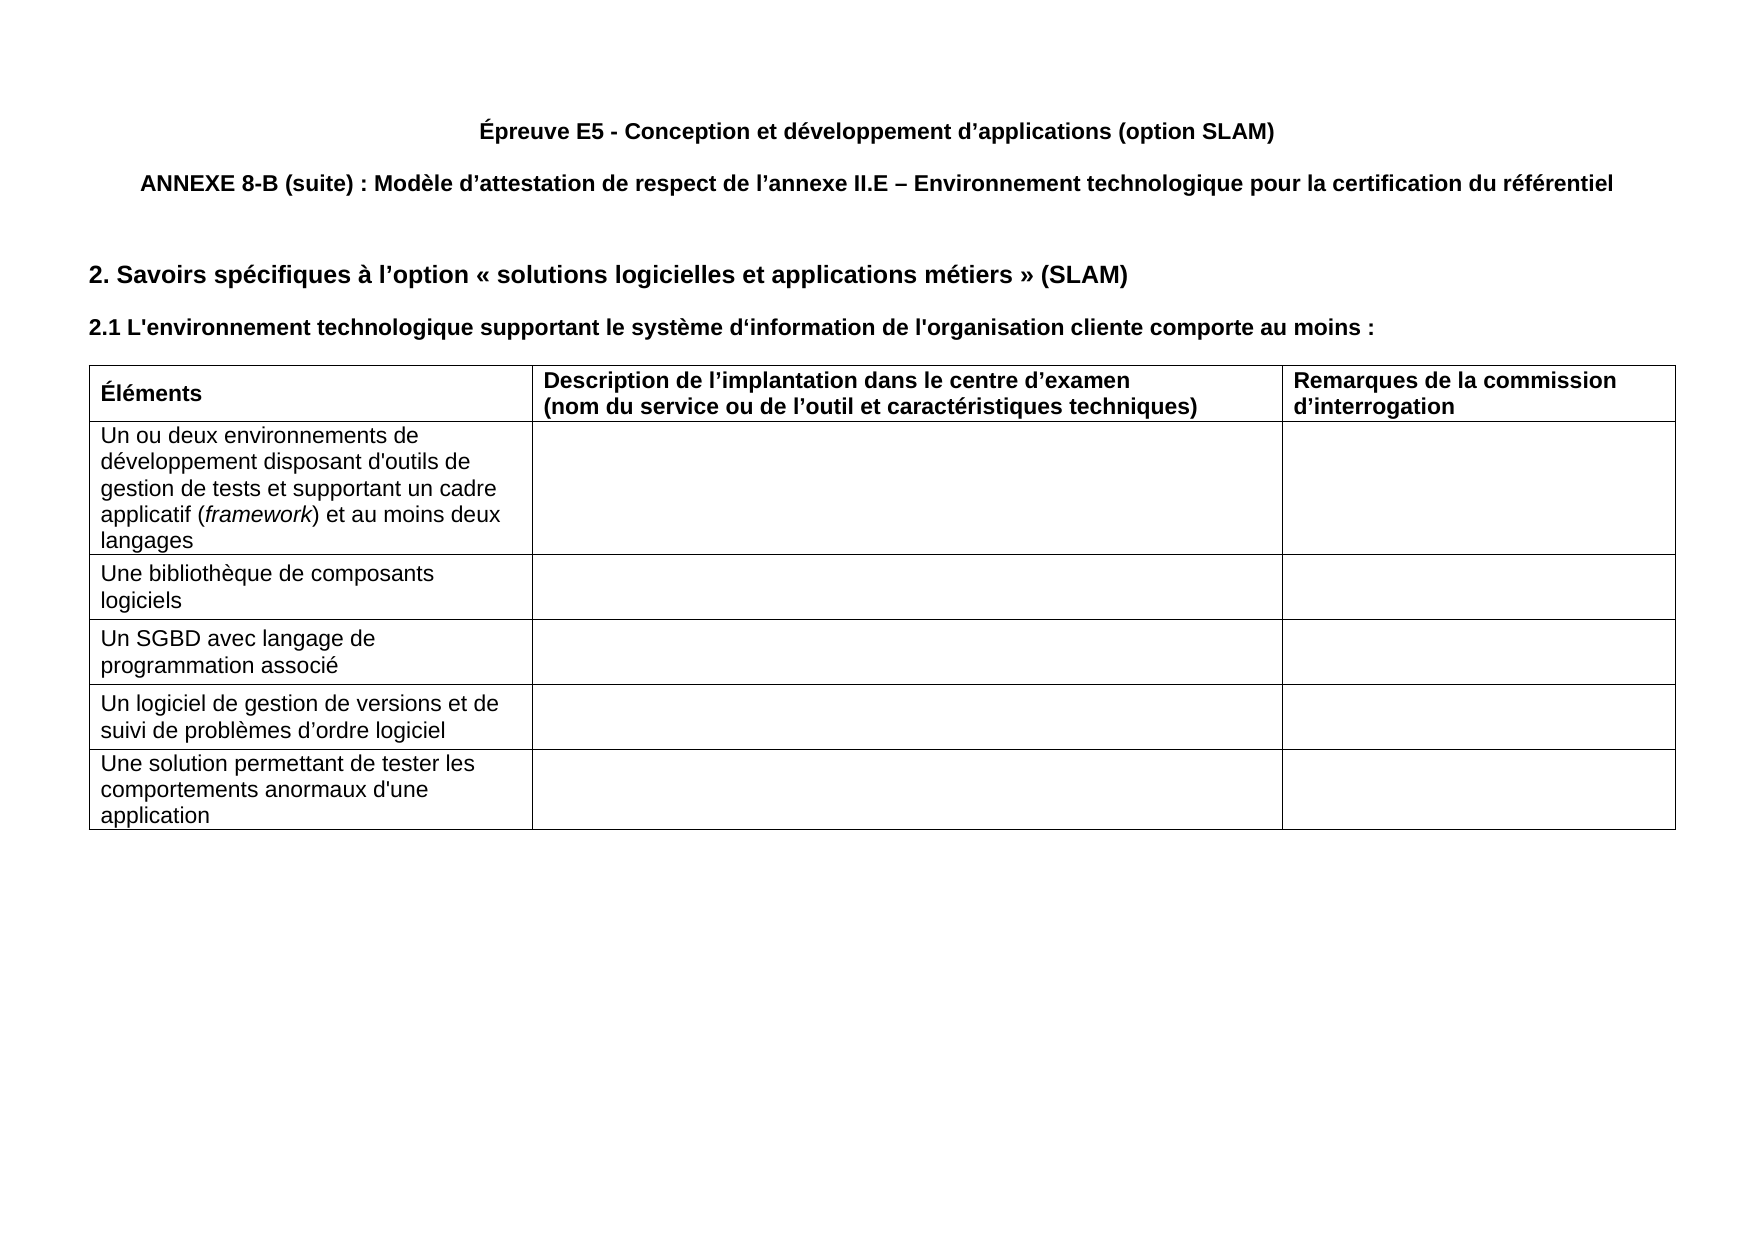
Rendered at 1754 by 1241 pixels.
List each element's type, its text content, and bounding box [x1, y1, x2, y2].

table_cell [1283, 620, 1675, 684]
table_cell [533, 620, 1282, 684]
table_cell Une bibliothèque de composants logiciels [90, 555, 532, 619]
text Épreuve E5 - Conception et développement d’applications (option SLAM) [89, 118, 1665, 144]
table_cell Un SGBD avec langage de programmation associé [90, 620, 532, 684]
text 2.1 L'environnement technologique supportant le système d‘information de l'organisation cliente comporte au moins : [89, 313, 1665, 340]
table_cell [1283, 750, 1675, 829]
table_header Éléments [90, 366, 532, 421]
table_cell Un logiciel de gestion de versions et de suivi de problèmes d’ordre logiciel [90, 685, 532, 749]
table_cell [533, 422, 1282, 554]
text 2. Savoirs spécifiques à l’option « solutions logicielles et applications métiers » (SLAM) [89, 260, 1665, 288]
table_cell Une solution permettant de tester les comportements anormaux d'une application [90, 750, 532, 829]
table_cell [1283, 555, 1675, 619]
table_cell [533, 555, 1282, 619]
table_header Description de l’implantation dans le centre d’examen (nom du service ou de l’outil et caractéristiques techniques) [533, 366, 1282, 421]
text ANNEXE 8-B (suite) : Modèle d’attestation de respect de l’annexe II.E – Environnement technologique pour la certification du référentiel [89, 169, 1665, 196]
table_cell [1283, 685, 1675, 749]
table_header Remarques de la commission d’interrogation [1283, 366, 1675, 421]
table_cell [533, 750, 1282, 829]
table_cell [533, 685, 1282, 749]
table_cell [1283, 422, 1675, 554]
table_cell Un ou deux environnements de développement disposant d'outils de gestion de tests et supportant un cadre applicatif (framework) et au moins deux langages [90, 422, 532, 554]
